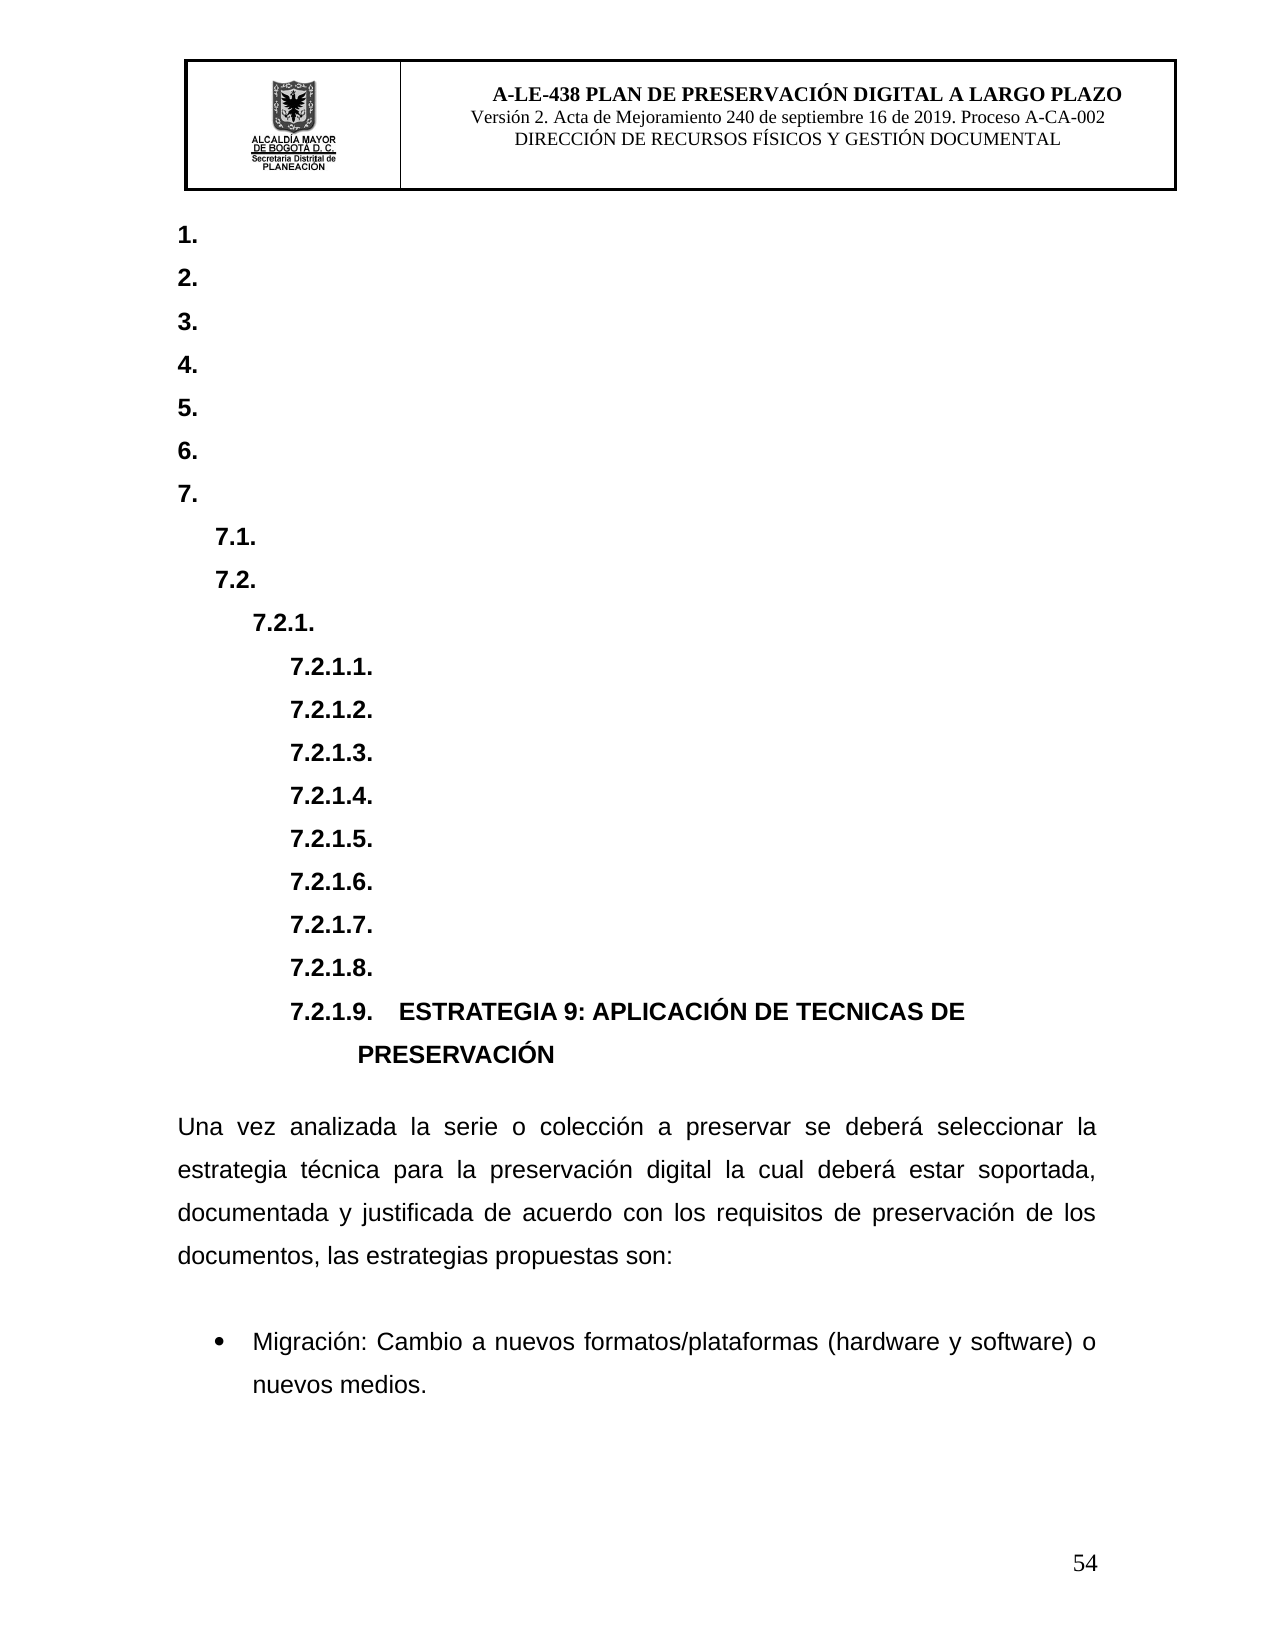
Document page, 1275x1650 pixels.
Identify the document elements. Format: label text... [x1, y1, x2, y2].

subtitle ESTRATEGIA 9: APLICACIÓN DE TECNICAS DE PRESERVACIÓN [290, 996, 1098, 1068]
picture [250, 80, 337, 171]
list Migración: Cambio a nuevos formatos/plataformas (hardware y software) o nuevos medios. [215, 1327, 1098, 1399]
text Una vez analizada la serie o colección a preservar se deberá seleccionar la estrategia técnica para la preservación digital la cual deberá estar soportada, documentada y justiﬁcada de acuerdo con los requisitos de preservación de los documentos, las estrategias propuestas son: [177, 1111, 1098, 1269]
